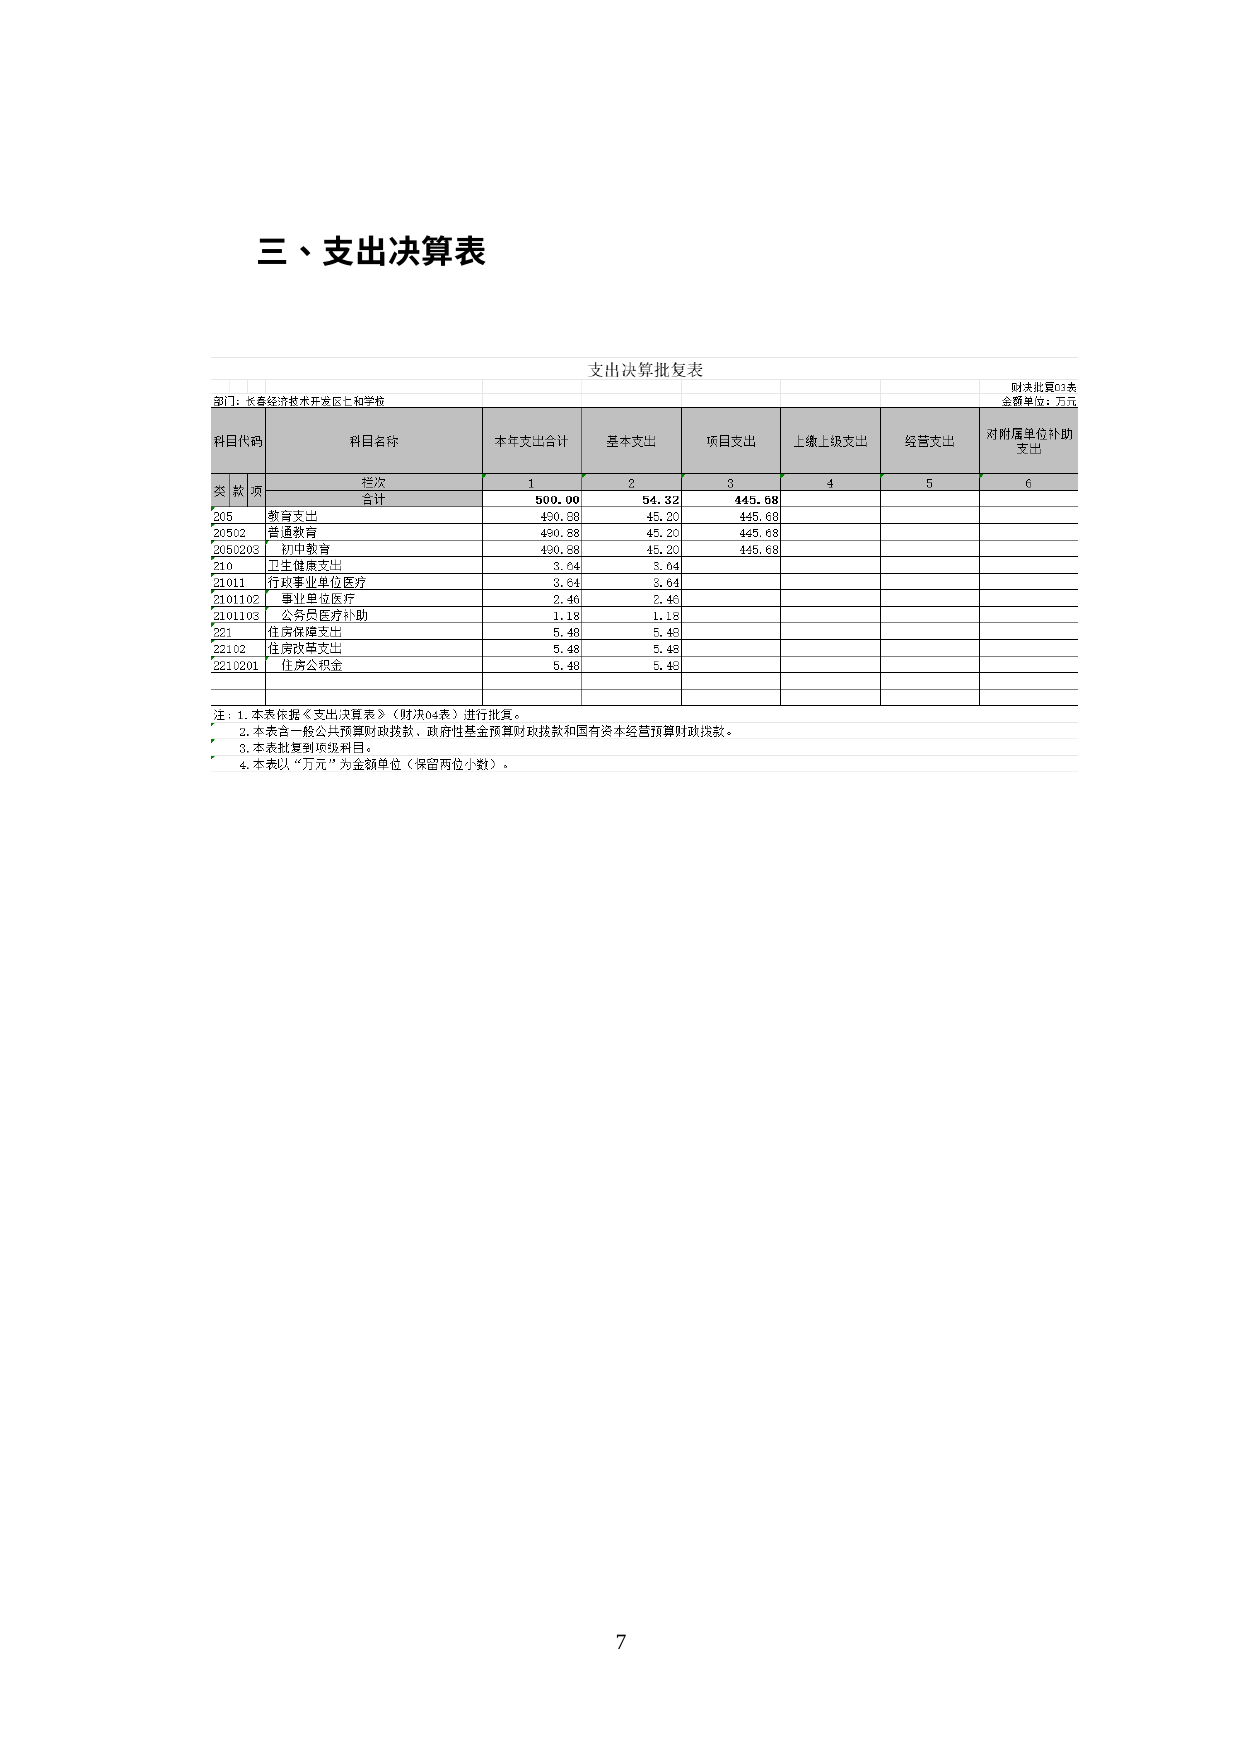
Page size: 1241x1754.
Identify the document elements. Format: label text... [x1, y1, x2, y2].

text 三、支出决算表 [256, 231, 1054, 271]
picture [211, 357, 1078, 772]
